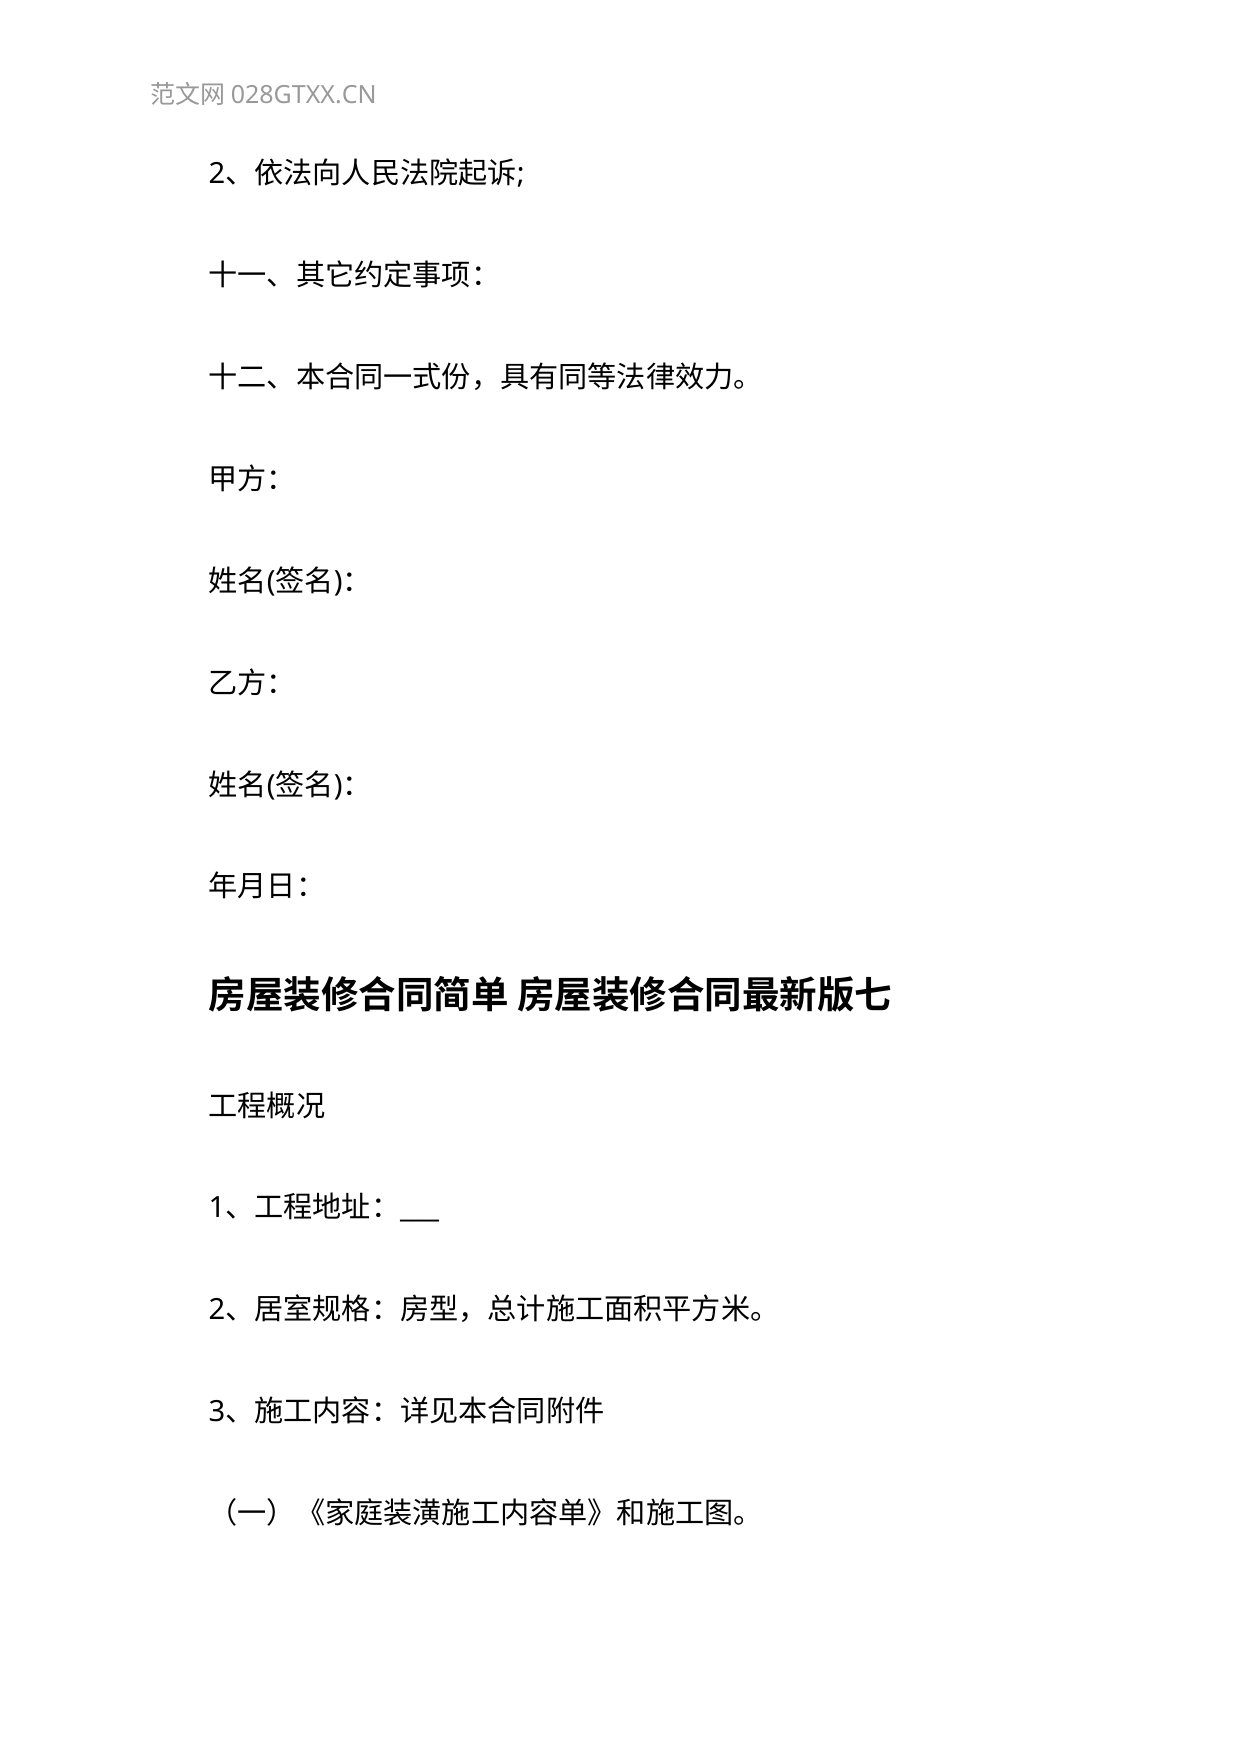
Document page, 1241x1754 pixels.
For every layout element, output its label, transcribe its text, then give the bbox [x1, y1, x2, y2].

text （一）《家庭装潢施工内容单》和施工图。 [150, 1490, 1090, 1532]
text 甲方： [150, 456, 1090, 498]
text 十二、本合同一式份，具有同等法律效力。 [150, 354, 1090, 396]
text 乙方： [150, 659, 1090, 702]
text 姓名(签名)： [150, 557, 1090, 600]
text 十一、其它约定事项： [150, 252, 1090, 294]
text 2、居室规格：房型，总计施工面积平方米。 [150, 1286, 1090, 1328]
text 年月日： [150, 863, 1090, 905]
text 3、施工内容：详见本合同附件 [150, 1388, 1090, 1430]
text 工程概况 [150, 1082, 1090, 1124]
text 房屋装修合同简单 房屋装修合同最新版七 [150, 965, 1090, 1019]
text 2、依法向人民法院起诉; [150, 150, 1090, 192]
text 姓名(签名)： [150, 761, 1090, 803]
text 1、工程地址：___ [150, 1184, 1090, 1226]
